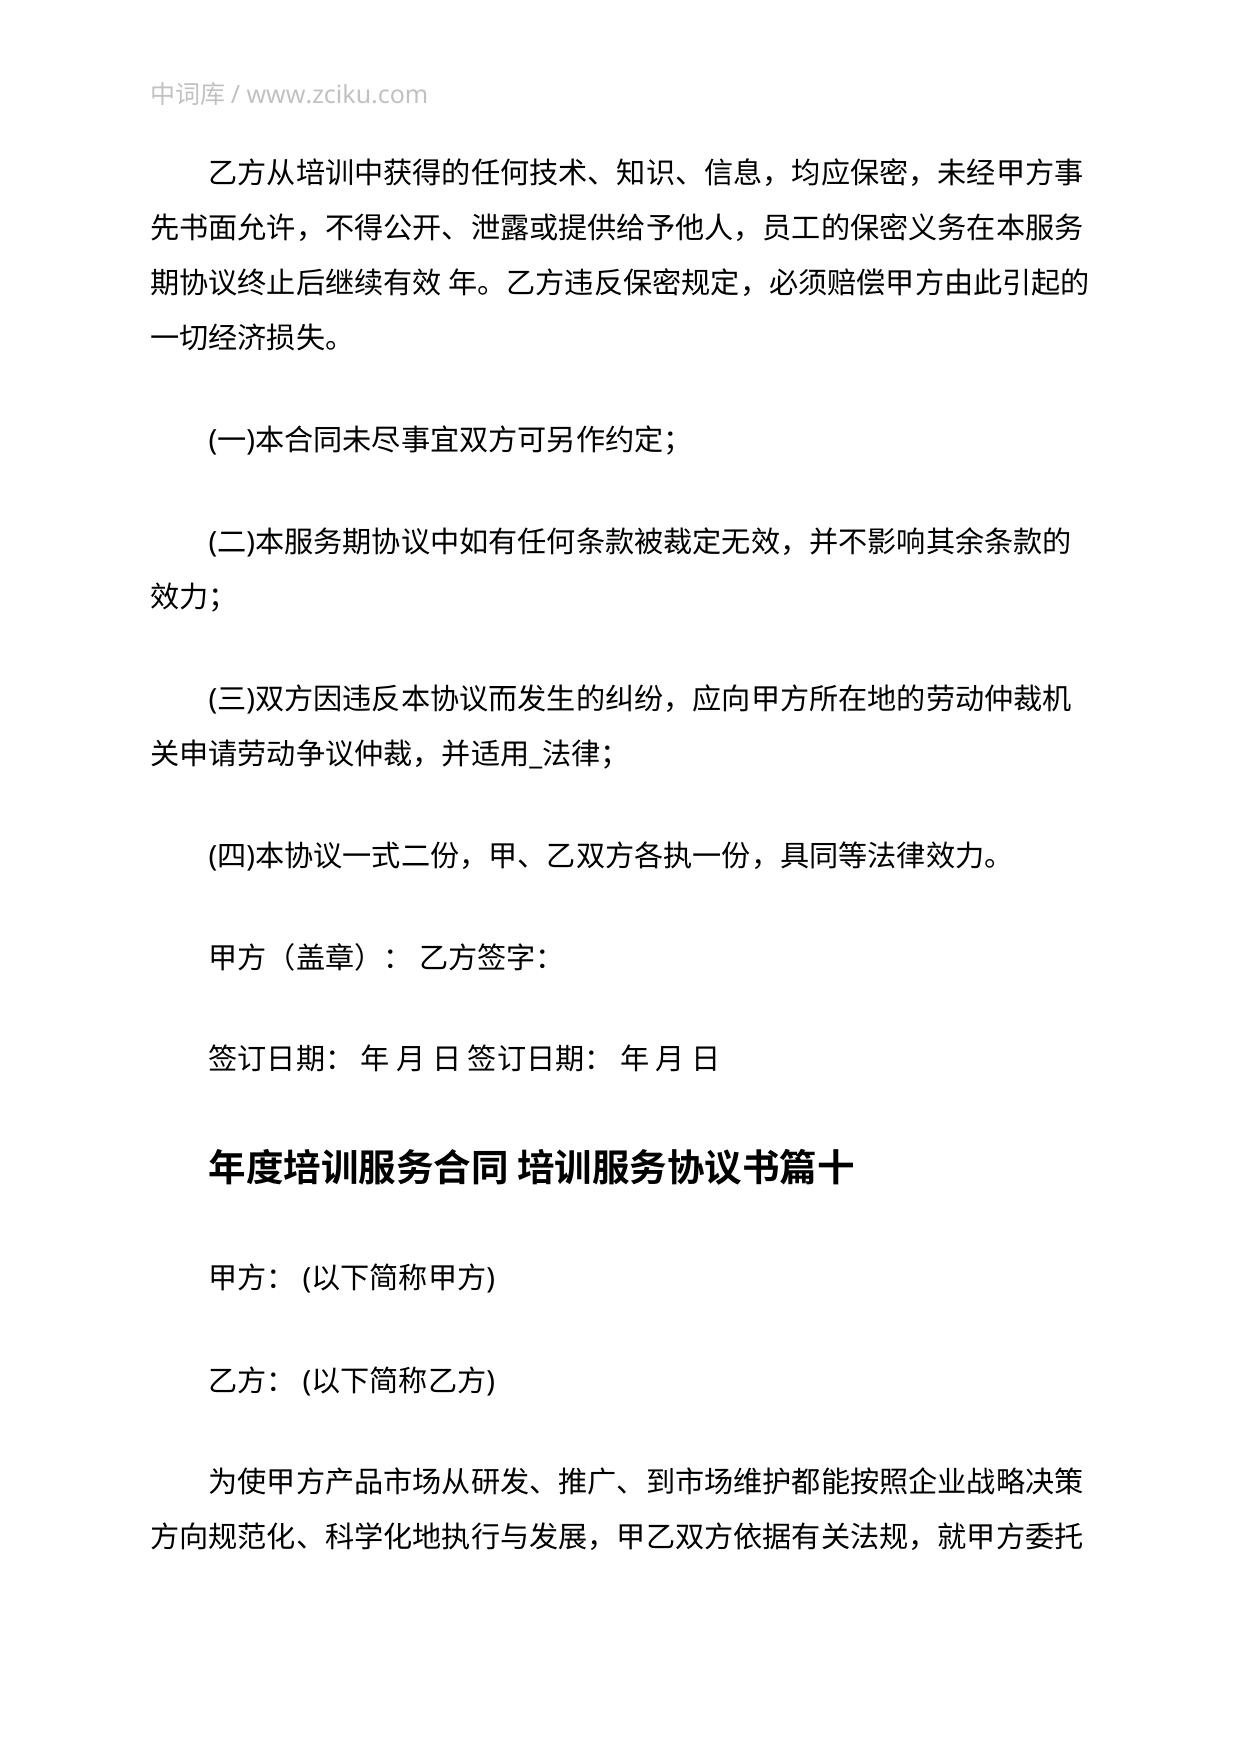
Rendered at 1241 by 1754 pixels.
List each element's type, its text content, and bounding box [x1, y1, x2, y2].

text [150, 1459, 1090, 1556]
text 年度培训服务合同 培训服务协议书篇十 [150, 1138, 1090, 1192]
text 签订日期： 年 月 日 签订日期： 年 月 日 [150, 1036, 1090, 1078]
text 乙方： (以下简称乙方) [150, 1357, 1090, 1399]
text (二)本服务期协议中如有任何条款被裁定无效，并不影响其余条款的效力； [150, 518, 1090, 616]
text (一)本合同未尽事宜双方可另作约定； [150, 416, 1090, 459]
text 甲方： (以下简称甲方) [150, 1255, 1090, 1297]
text 乙方从培训中获得的任何技术、知识、信息，均应保密，未经甲方事先书面允许，不得公开、泄露或提供给予他人，员工的保密义务在本服务期协议终止后继续有效 年。乙方违反保密规定，必须赔偿甲方由此引起的一切经济损失。 [150, 150, 1090, 357]
text 甲方（盖章）： 乙方签字： [150, 934, 1090, 976]
text (四)本协议一式二份，甲、乙双方各执一份，具同等法律效力。 [150, 832, 1090, 874]
text (三)双方因违反本协议而发生的纠纷，应向甲方所在地的劳动仲裁机关申请劳动争议仲裁，并适用_法律； [150, 675, 1090, 773]
